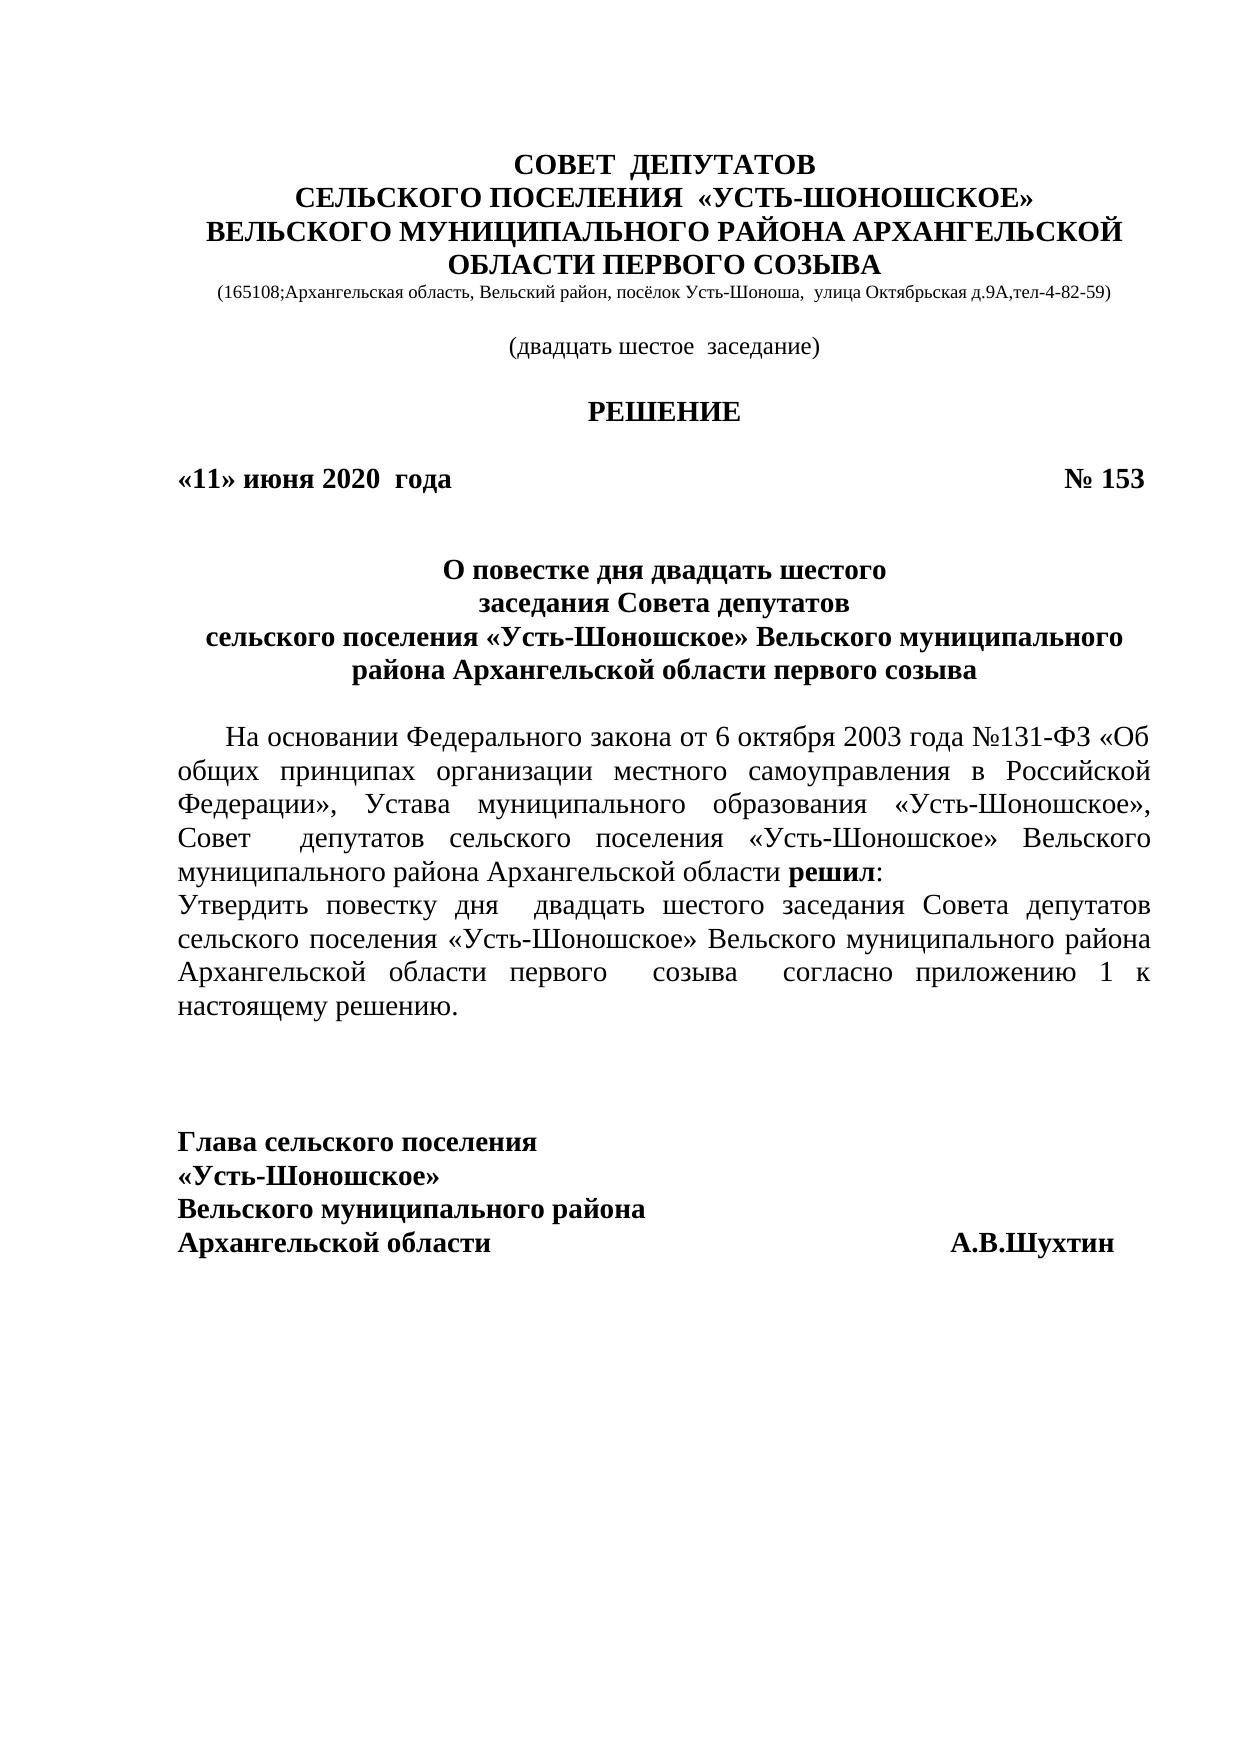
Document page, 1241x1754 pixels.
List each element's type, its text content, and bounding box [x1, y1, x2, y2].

text Вельского муниципального района [177, 1191, 1152, 1225]
text заседания Совета депутатов [177, 585, 1152, 619]
text Утвердить повестку дня двадцать шестого заседания Совета депутатов сельского поселения «Усть-Шоношское» Вельского муниципального района Архангельской области первого созыва согласно приложению 1 к настоящему решению. [177, 887, 1152, 1021]
text О повестке дня двадцать шестого [177, 552, 1152, 585]
text На основании Федерального закона от 6 октября 2003 года №131-ФЗ «Об общих принципах организации местного самоуправления в Российской Федерации», Устава муниципального образования «Усть-Шоношское», Совет депутатов сельского поселения «Усть-Шоношское» Вельского муниципального района Архангельской области решил: [177, 719, 1152, 887]
text РЕШЕНИЕ [177, 394, 1152, 427]
text СЕЛЬСКОГО ПОСЕЛЕНИЯ «УСТЬ-ШОНОШСКОЕ» [177, 180, 1152, 214]
text Архангельской области А.В.Шухтин [177, 1225, 1152, 1258]
text ВЕЛЬСКОГО МУНИЦИПАЛЬНОГО РАЙОНА АРХАНГЕЛЬСКОЙ ОБЛАСТИ ПЕРВОГО СОЗЫВА [177, 214, 1152, 281]
text (165108;Архангельская область, Вельский район, посёлок Усть-Шоноша, улица Октябрьская д.9А,тел-4-82-59) [177, 281, 1152, 303]
text «11» июня 2020 года № 153 [177, 461, 1152, 494]
text сельского поселения «Усть-Шоношское» Вельского муниципального района Архангельской области первого созыва [177, 619, 1152, 686]
text «Усть-Шоношское» [177, 1158, 1152, 1191]
text (двадцать шестое заседание) [177, 331, 1152, 360]
text Глава сельского поселения [177, 1124, 1152, 1158]
text СОВЕТ ДЕПУТАТОВ [177, 147, 1152, 180]
